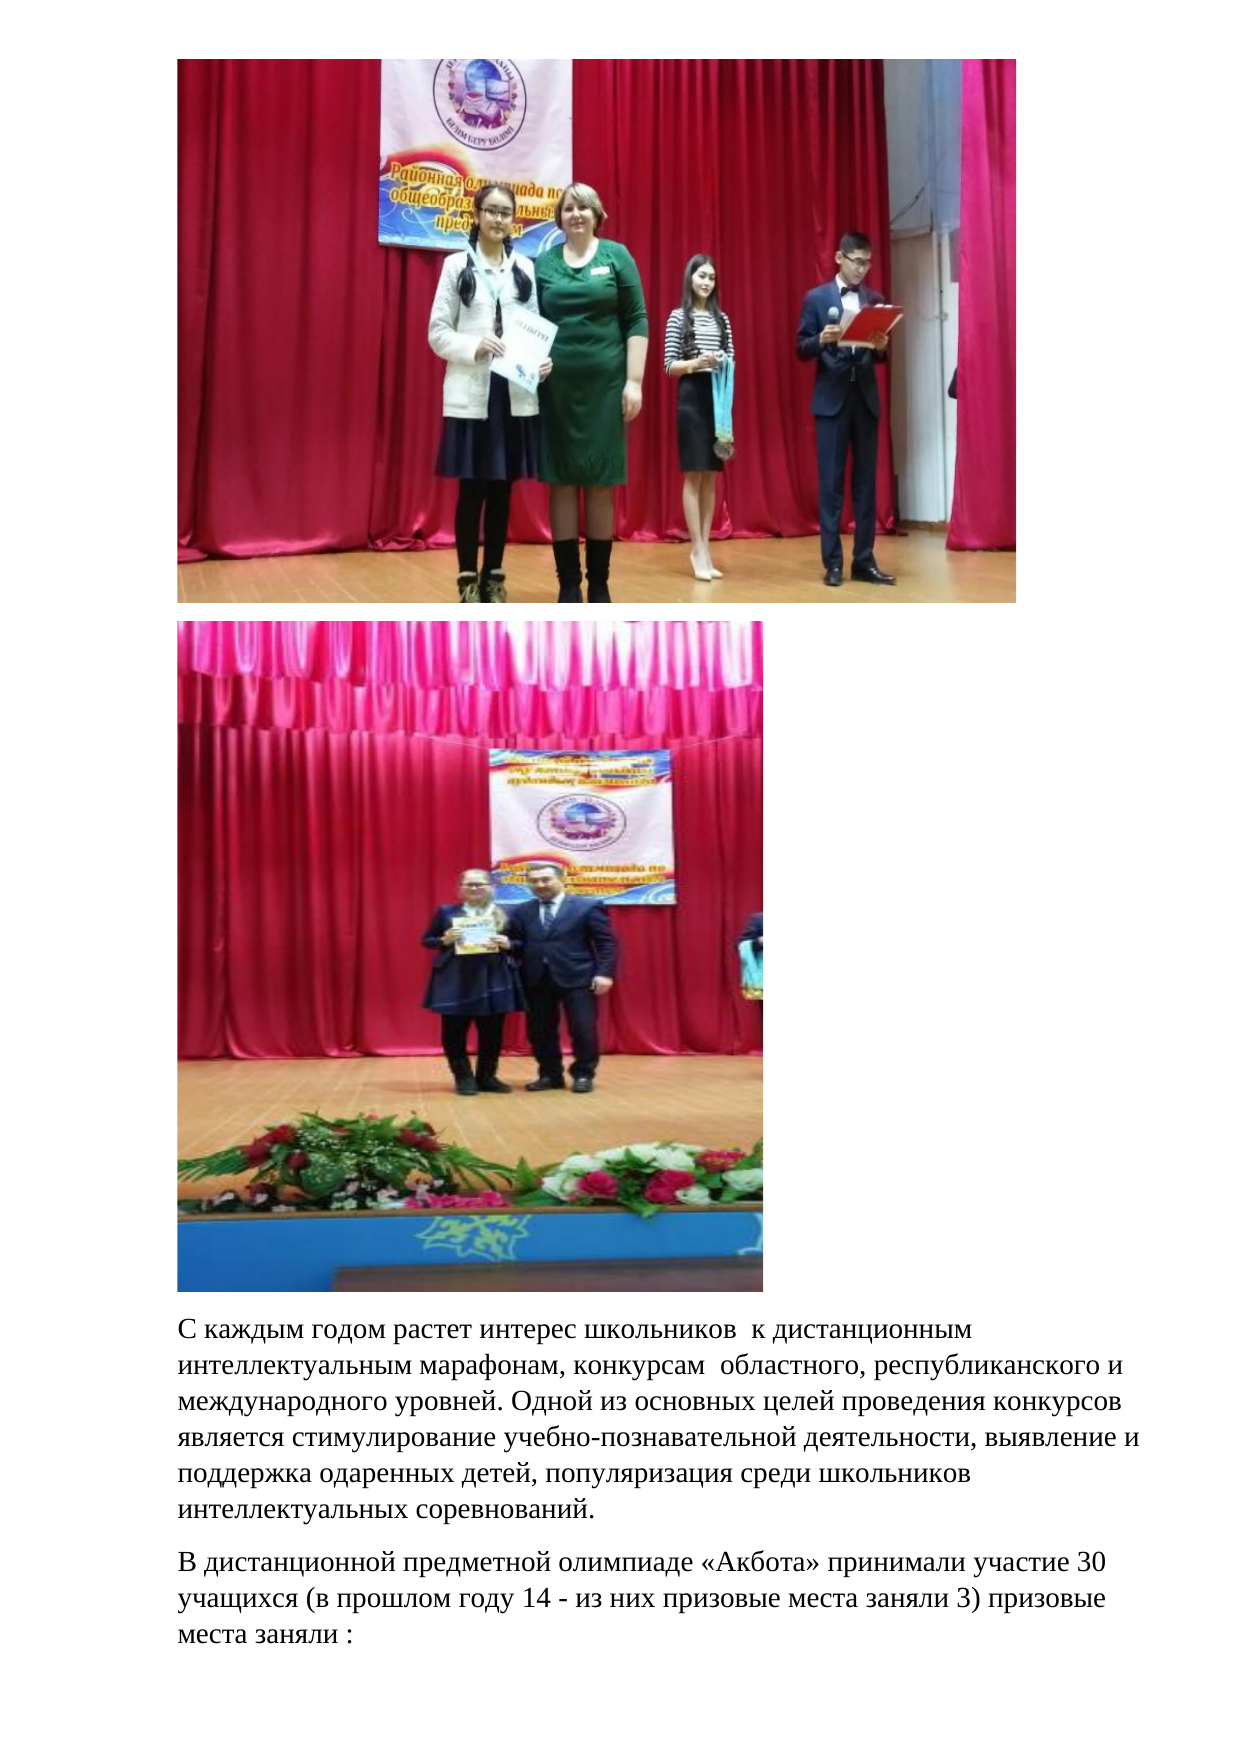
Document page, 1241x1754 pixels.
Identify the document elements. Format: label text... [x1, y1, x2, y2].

text С каждым годом растет интерес школьников к дистанционным интеллектуальным марафонам, конкурсам областного, республиканского и международного уровней. Одной из основных целей проведения конкурсов является стимулирование учебно-познавательной деятельности, выявление и поддержка одаренных детей, популяризация среди школьников интеллектуальных соревнований. [177, 1311, 1167, 1525]
picture [177, 621, 764, 1292]
picture [177, 59, 1017, 603]
text В дистанционной предметной олимпиаде «Акбота» принимали участие 30 учащихся (в прошлом году 14 - из них призовые места заняли 3) призовые места заняли : [177, 1544, 1167, 1650]
